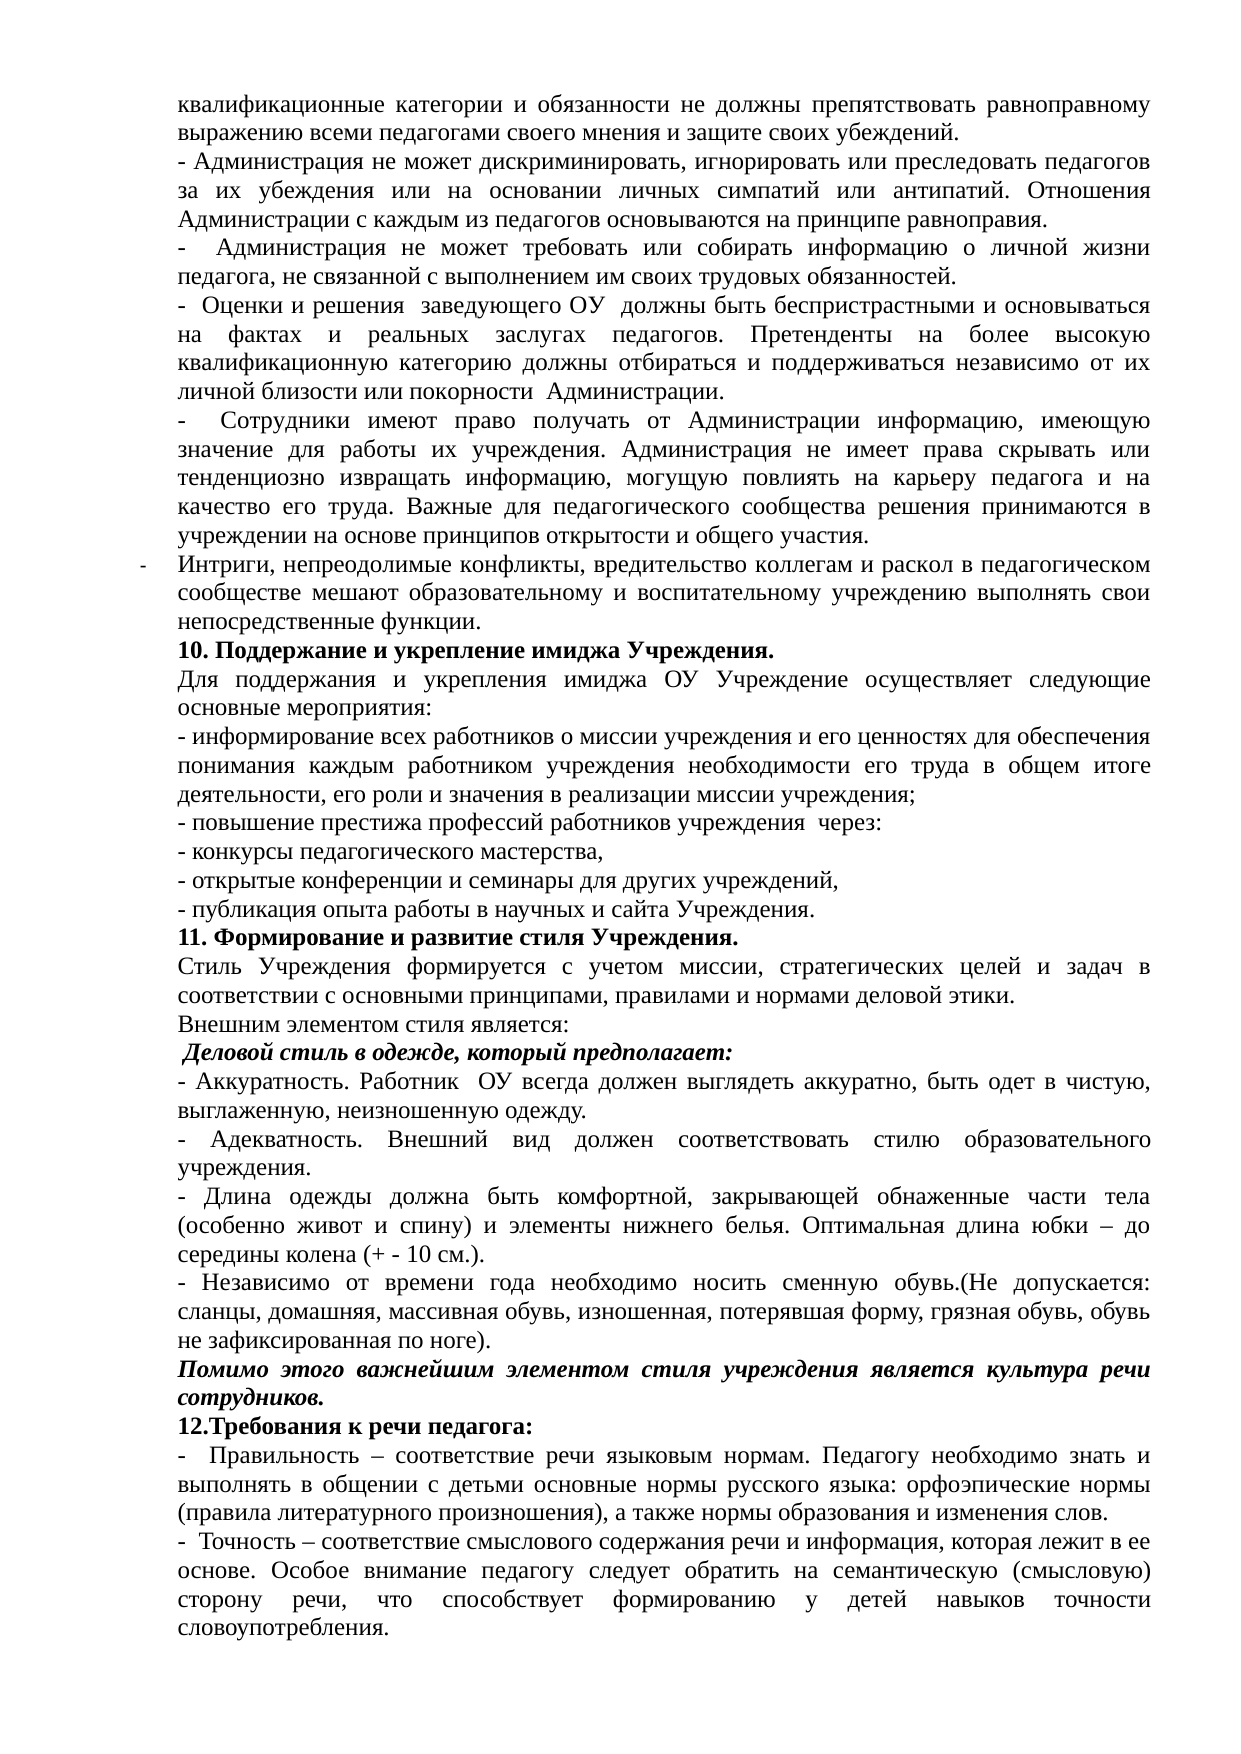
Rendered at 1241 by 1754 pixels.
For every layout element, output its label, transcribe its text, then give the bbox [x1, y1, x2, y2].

text Стиль Учреждения формируется с учетом миссии, стратегических целей и задач в соответствии с основными принципами, правилами и нормами деловой этики. [177, 951, 1152, 1009]
text - Независимо от времени года необходимо носить сменную обувь.(Не допускается: сланцы, домашняя, массивная обувь, изношенная, потерявшая форму, грязная обувь, обувь не зафиксированная по ноге). [177, 1267, 1152, 1354]
text - информирование всех работников о миссии учреждения и его ценностях для обеспечения понимания каждым работником учреждения необходимости его труда в общем итоге деятельности, его роли и значения в реализации миссии учреждения; [177, 721, 1152, 807]
text - Правильность – соответствие речи языковым нормам. Педагогу необходимо знать и выполнять в общении с детьми основные нормы русского языка: орфоэпические нормы (правила литературного произношения), а также нормы образования и изменения слов. [177, 1440, 1152, 1526]
list Интриги, непреодолимые конфликты, вредительство коллегам и раскол в педагогическом сообществе мешают образовательному и воспитательному учреждению выполнять свои непосредственные функции. [140, 549, 1152, 635]
text 10. Поддержание и укрепление имиджа Учреждения. [177, 635, 1152, 664]
text - открытые конференции и семинары для других учреждений, [177, 865, 1152, 894]
text 12.Требования к речи педагога: [177, 1411, 1152, 1440]
text - повышение престижа профессий работников учреждения через: [177, 807, 1152, 836]
text 11. Формирование и развитие стиля Учреждения. [177, 922, 1152, 951]
text - Сотрудники имеют право получать от Администрации информацию, имеющую значение для работы их учреждения. Администрация не имеет права скрывать или тенденциозно извращать информацию, могущую повлиять на карьеру педагога и на качество его труда. Важные для педагогического сообщества решения принимаются в учреждении на основе принципов открытости и общего участия. [177, 405, 1152, 549]
text Внешним элементом стиля является: [177, 1009, 1152, 1037]
text Деловой стиль в одежде, который предполагает: [177, 1037, 1152, 1066]
text - Оценки и решения заведующего ОУ должны быть беспристрастными и основываться на фактах и реальных заслугах педагогов. Претенденты на более высокую квалификационную категорию должны отбираться и поддерживаться независимо от их личной близости или покорности Администрации. [177, 290, 1152, 405]
text Для поддержания и укрепления имиджа ОУ Учреждение осуществляет следующие основные мероприятия: [177, 664, 1152, 721]
text - Адекватность. Внешний вид должен соответствовать стилю образовательного учреждения. [177, 1124, 1152, 1181]
text - Аккуратность. Работник ОУ всегда должен выглядеть аккуратно, быть одет в чистую, выглаженную, неизношенную одежду. [177, 1066, 1152, 1124]
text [177, 89, 1152, 146]
text - конкурсы педагогического мастерства, [177, 836, 1152, 865]
text - Точность – соответствие смыслового содержания речи и информация, которая лежит в ее основе. Особое внимание педагогу следует обратить на семантическую (смысловую) сторону речи, что способствует формированию у детей навыков точности словоупотребления. [177, 1526, 1152, 1641]
text - Длина одежды должна быть комфортной, закрывающей обнаженные части тела (особенно живот и спину) и элементы нижнего белья. Оптимальная длина юбки – до середины колена (+ - 10 см.). [177, 1181, 1152, 1267]
text - Администрация не может дискриминировать, игнорировать или преследовать педагогов за их убеждения или на основании личных симпатий или антипатий. Отношения Администрации с каждым из педагогов основываются на принципе равноправия. [177, 146, 1152, 232]
text - публикация опыта работы в научных и сайта Учреждения. [177, 894, 1152, 922]
text Помимо этого важнейшим элементом стиля учреждения является культура речи сотрудников. [177, 1354, 1152, 1411]
text - Администрация не может требовать или собирать информацию о личной жизни педагога, не связанной с выполнением им своих трудовых обязанностей. [177, 232, 1152, 290]
